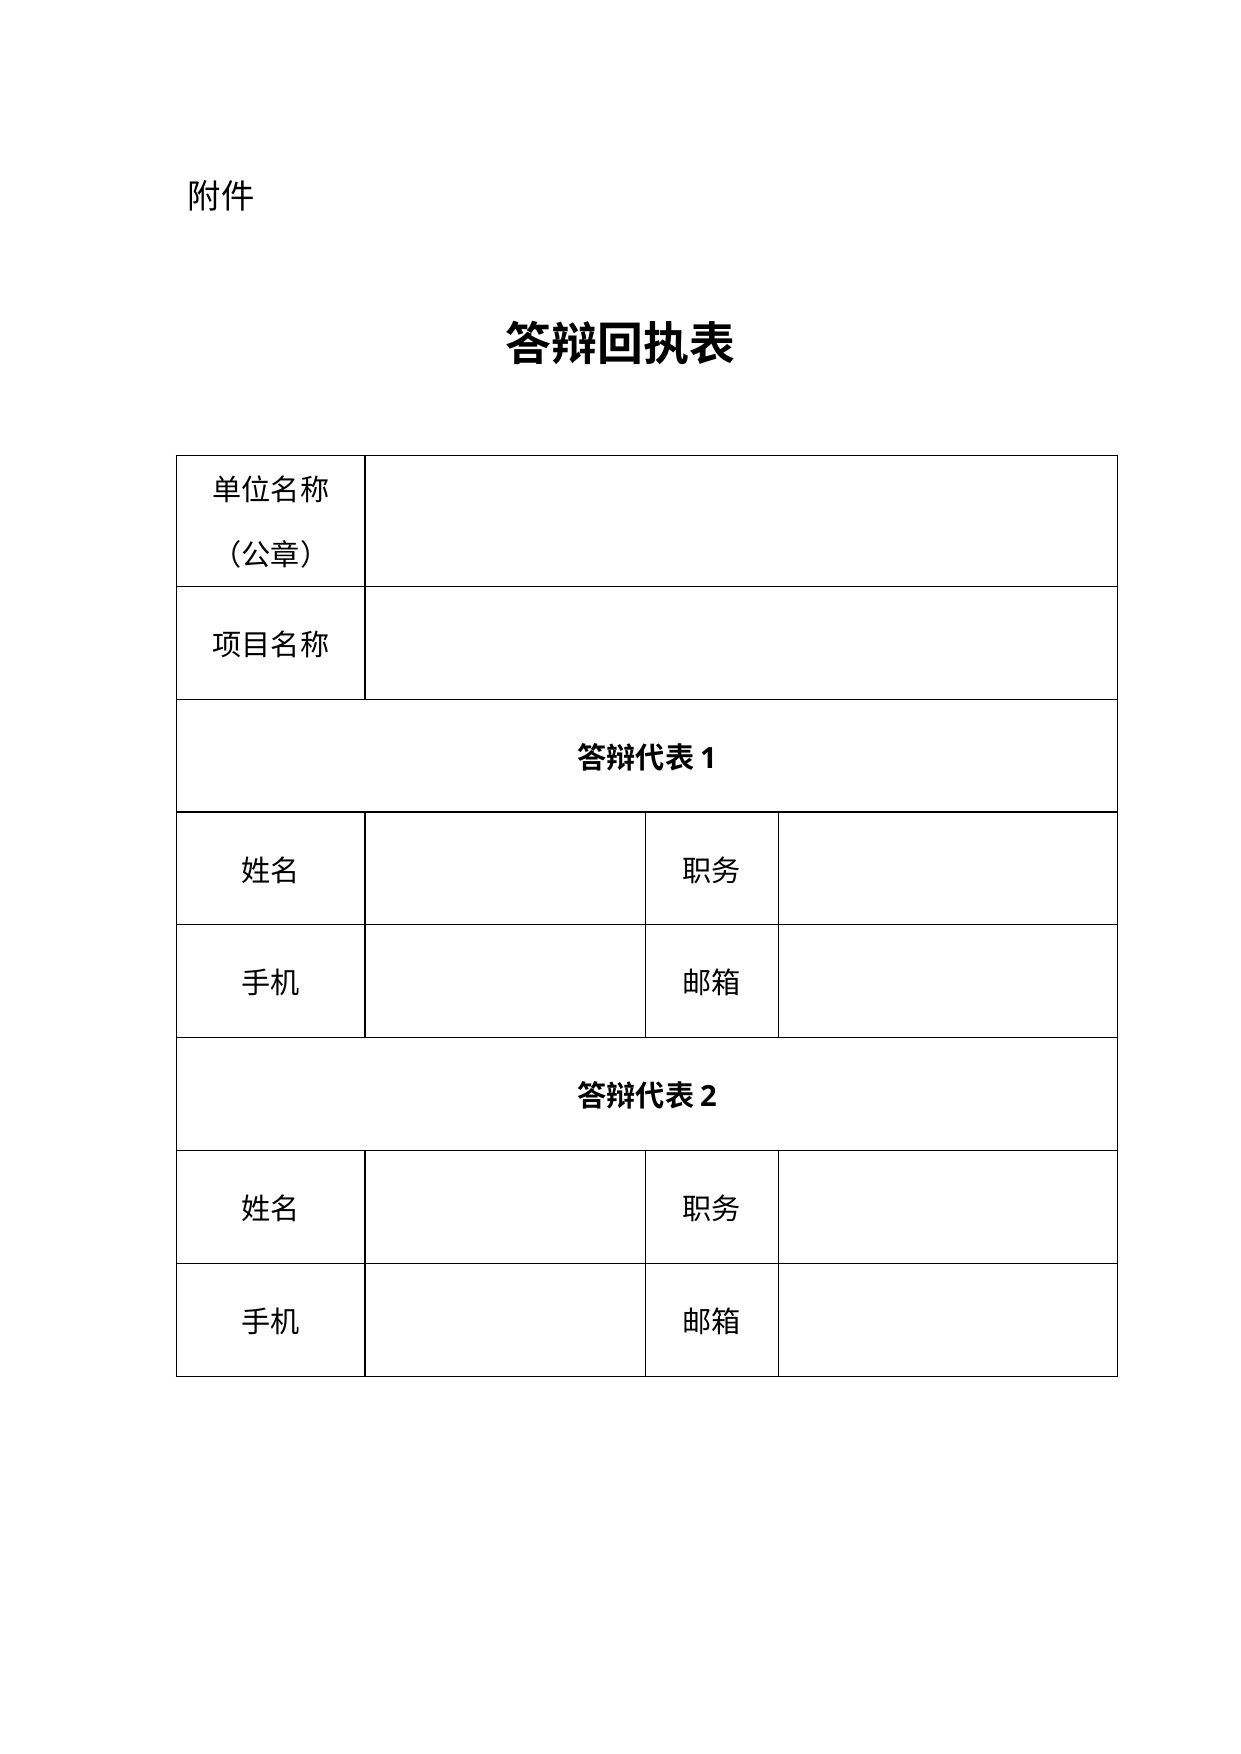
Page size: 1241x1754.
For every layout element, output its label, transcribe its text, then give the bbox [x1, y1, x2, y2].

table_cell 职务 [646, 813, 778, 924]
table_cell 姓名 [177, 1151, 364, 1263]
table_cell [779, 1151, 1117, 1263]
table_cell [366, 1151, 645, 1263]
table_cell [366, 587, 1117, 698]
table_cell 邮箱 [646, 925, 778, 1037]
table_header 单位名称 （公章） [177, 456, 364, 586]
table_cell 邮箱 [646, 1264, 778, 1376]
table_cell 答辩代表1 [177, 700, 1117, 811]
table_cell 手机 [177, 925, 364, 1037]
table_cell [366, 1264, 645, 1376]
table_cell 项目名称 [177, 587, 364, 698]
text 附件 [187, 162, 1053, 227]
table_cell 手机 [177, 1264, 364, 1376]
table_cell [366, 925, 645, 1037]
table_cell 答辩代表2 [177, 1038, 1117, 1150]
table_cell 职务 [646, 1151, 778, 1263]
table_cell [366, 813, 645, 924]
table_cell [779, 925, 1117, 1037]
table_cell 姓名 [177, 813, 364, 924]
text 答辩回执表 [187, 292, 1053, 389]
table_cell [779, 1264, 1117, 1376]
table_cell [779, 813, 1117, 924]
table_header [366, 456, 1117, 586]
